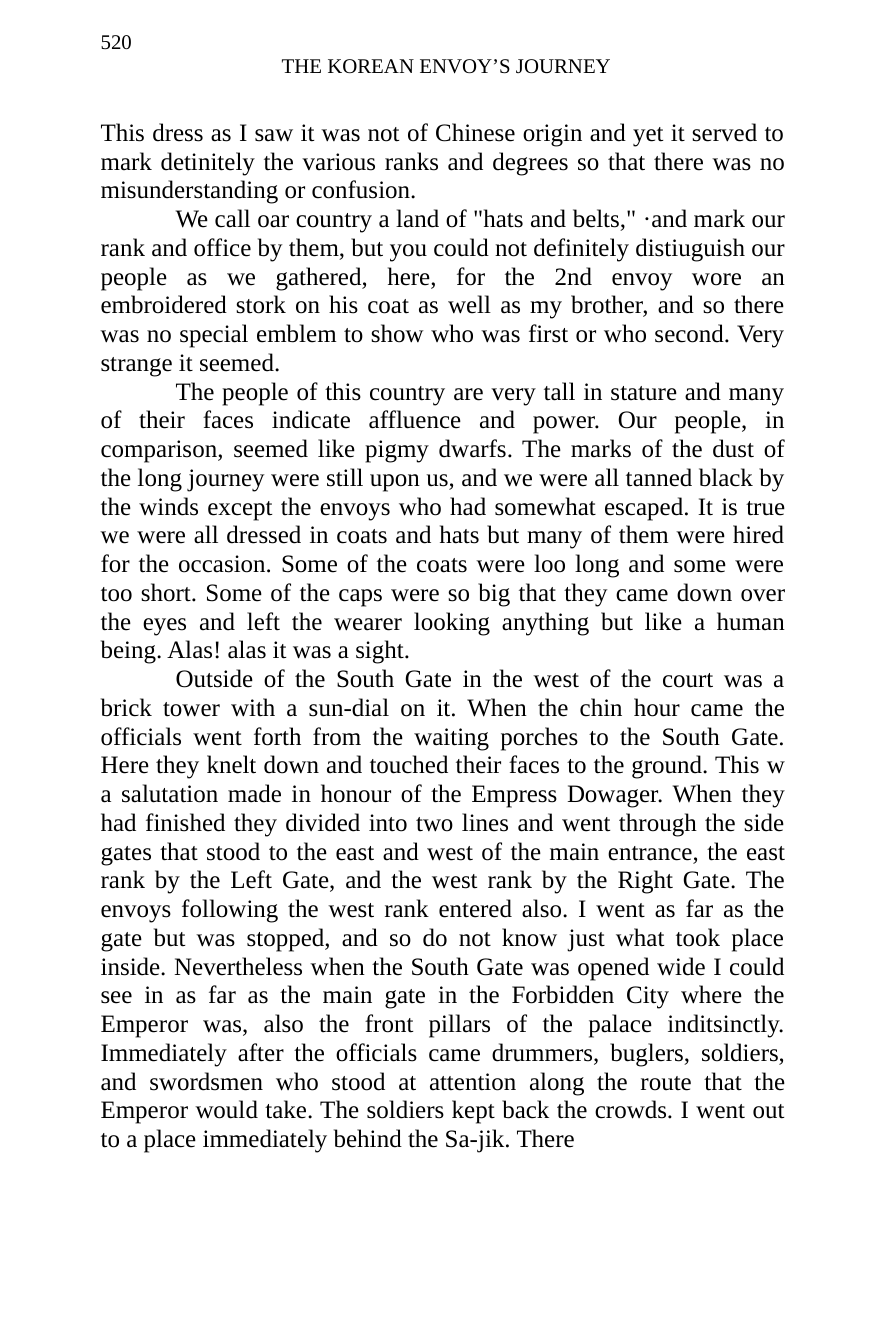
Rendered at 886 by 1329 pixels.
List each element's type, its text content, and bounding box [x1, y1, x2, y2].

text We call oar country a land of "hats and belts," ·and mark our rank and office by them, but you could not definitely distiuguish our people as we gathered, here, for the 2nd envoy wore an embroidered stork on his coat as well as my brother, and so there was no special emblem to show who was first or who second. Very strange it seemed. [100, 204, 786, 377]
text The people of this country are very tall in stature and many of their faces indicate affluence and power. Our people, in comparison, seemed like pigmy dwarfs. The marks of the dust of the long journey were still upon us, and we were all tanned black by the winds except the envoys who had somewhat escaped. It is true we were all dressed in coats and hats but many of them were hired for the occasion. Some of the coats were loo long and some were too short. Some of the caps were so big that they came down over the eyes and left the wearer looking anything but like a human being. Alas! alas it was a sight. [100, 377, 786, 664]
text Outside of the South Gate in the west of the court was a brick tower with a sun-dial on it. When the chin hour came the officials went forth from the waiting porches to the South Gate. Here they knelt down and touched their faces to the ground. This w a salutation made in honour of the Empress Dowager. When they had finished they divided into two lines and went through the side gates that stood to the east and west of the main entrance, the east rank by the Left Gate, and the west rank by the Right Gate. The envoys following the west rank entered also. I went as far as the gate but was stopped, and so do not know just what took place inside. Nevertheless when the South Gate was opened wide I could see in as far as the main gate in the Forbidden City where the Emperor was, also the front pillars of the palace inditsinctly. Immediately after the officials came drummers, buglers, soldiers, and swordsmen who stood at attention along the route that the Emperor would take. The soldiers kept back the crowds. I went out to a place immediately behind the Sa-jik. There [100, 664, 786, 1153]
text This dress as I saw it was not of Chinese origin and yet it served to mark detinitely the various ranks and degrees so that there was no misunderstanding or confusion. [100, 118, 786, 204]
